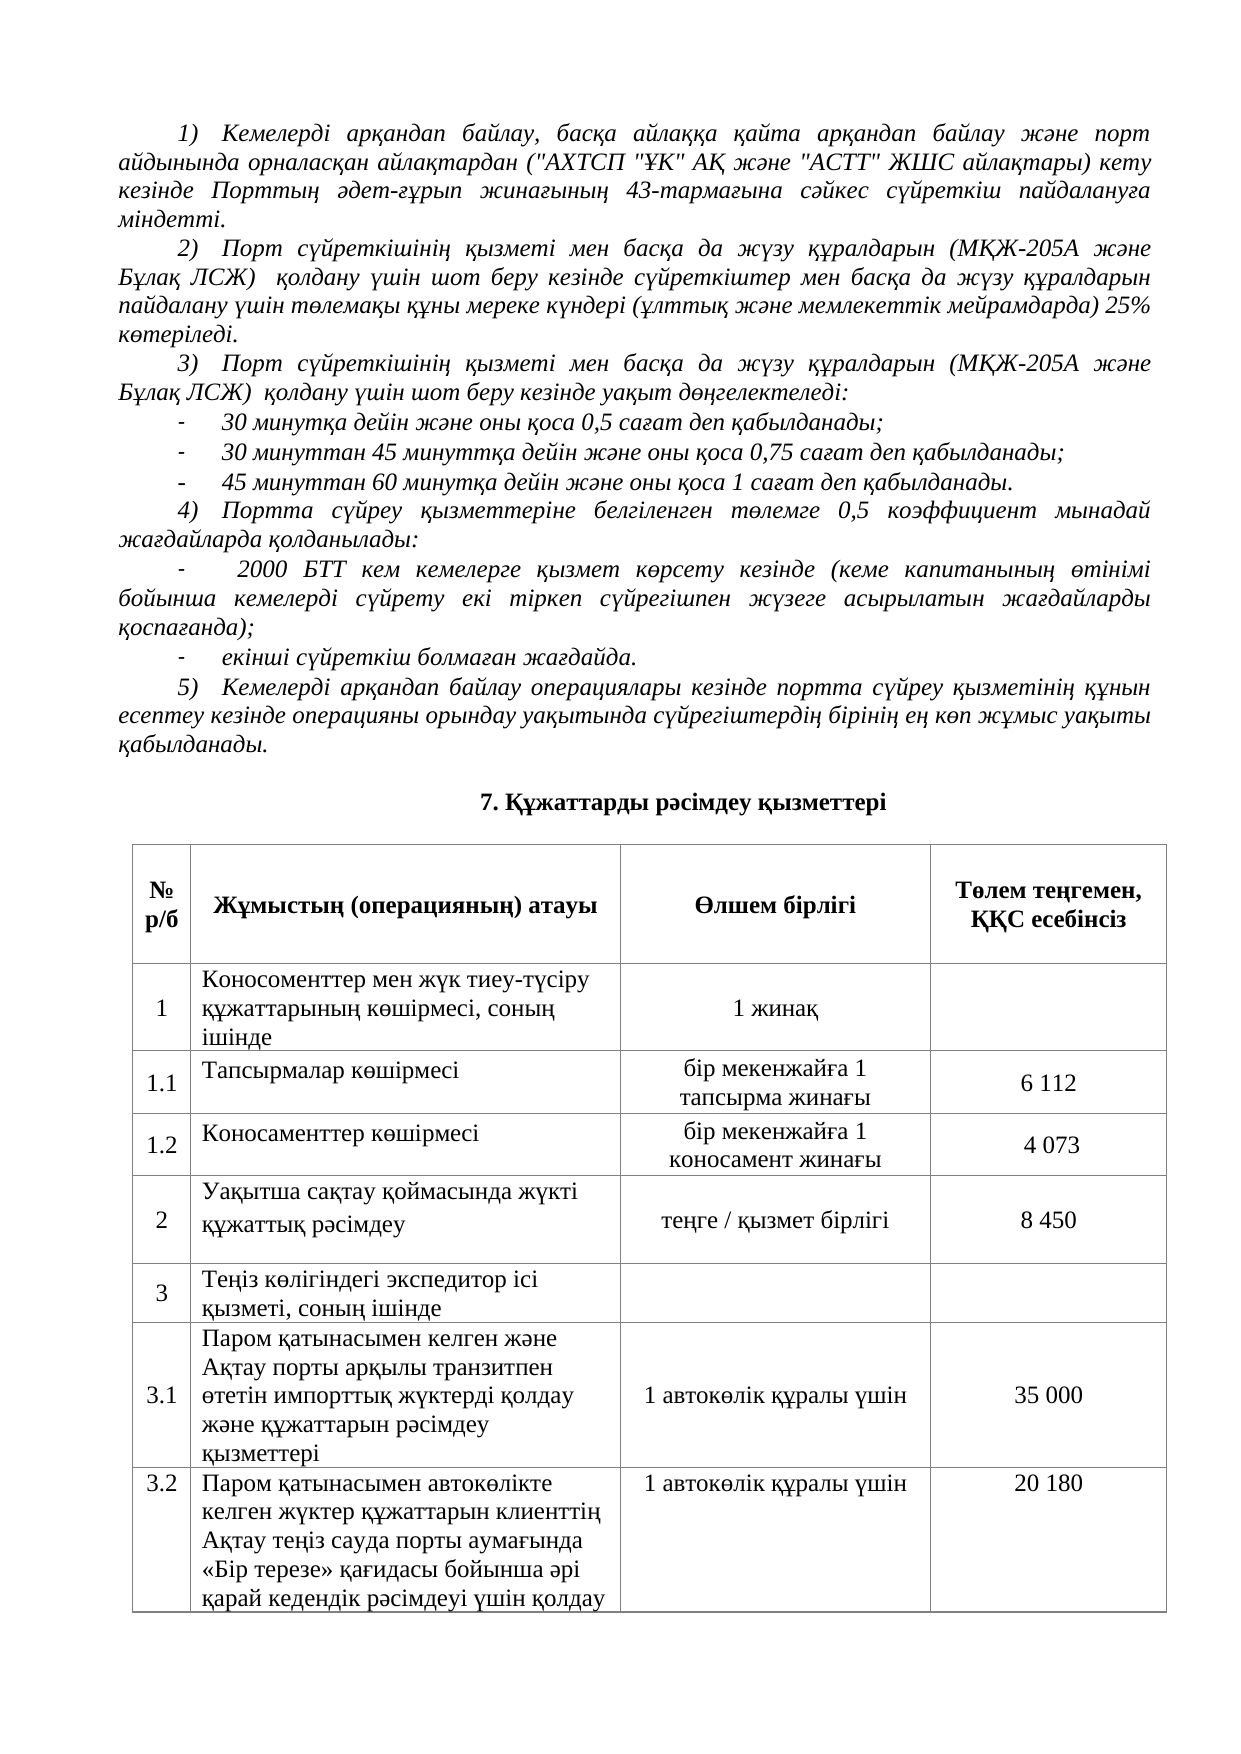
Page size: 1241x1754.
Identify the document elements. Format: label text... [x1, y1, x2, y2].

list 30 минутқа дейін және оны қоса 0,5 сағат деп қабылданады; [118, 406, 1152, 436]
table_cell 1 автокөлік құралы үшін [621, 1323, 930, 1467]
table_cell Теңіз көлігіндегі экспедитор ісі қызметі, соның ішінде [191, 1264, 620, 1322]
table_header № р/б [133, 845, 190, 963]
table_header Төлем теңгемен, ҚҚС есебінсіз [931, 845, 1166, 963]
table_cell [191, 1468, 620, 1611]
text 4) Портта сүйреу қызметтеріне белгіленген төлемге 0,5 коэффициент мынадай жағдайларда қолданылады: [118, 495, 1152, 553]
table_cell Тапсырмалар көшірмесі [191, 1051, 620, 1113]
table_cell Уақытша сақтау қоймасында жүкті құжаттық рәсімдеу [191, 1176, 620, 1263]
table_cell Коносаменттер көшірмесі [191, 1114, 620, 1175]
text 1) Кемелерді арқандап байлау, басқа айлаққа қайта арқандап байлау және порт айдынында орналасқан айлақтардан ("АХТСП "ҰК" АҚ және "АСТТ" ЖШС айлақтары) кету кезінде Порттың әдет-ғұрып жинағының 43-тармағына сәйкес сүйреткіш пайдалануға міндетті. [118, 118, 1152, 233]
list 2000 БТТ кем кемелерге қызмет көрсету кезінде (кеме капитанының өтінімі бойынша кемелерді сүйрету екі тіркеп сүйрегішпен жүзеге асырылатын жағдайларды қоспағанда); [118, 553, 1152, 641]
list екінші сүйреткіш болмаған жағдайда. [118, 641, 1152, 672]
list 7. Құжаттарды рәсімдеу қызметтері [215, 787, 1152, 816]
table_cell [931, 1264, 1166, 1322]
table_cell 8 450 [931, 1176, 1166, 1263]
text 3) Порт сүйреткішінің қызметі мен басқа да жүзу құралдарын (МҚЖ-205А және Бұлақ ЛСЖ) қолдану үшін шот беру кезінде уақыт дөңгелектеледі: [118, 348, 1152, 406]
text - 45 минуттан 60 минутқа дейін және оны қоса 1 сағат деп қабылданады. [118, 467, 1152, 495]
table_cell теңге / қызмет бірлігі [621, 1176, 930, 1263]
table_cell Паром қатынасымен келген және Ақтау порты арқылы транзитпен өтетін импорттық жүктерді қолдау және құжаттарын рәсімдеу қызметтері [191, 1323, 620, 1467]
table_cell 1 жинақ [621, 964, 930, 1050]
table_cell бір мекенжайға 1 тапсырма жинағы [621, 1051, 930, 1113]
table_cell 3.2 [133, 1468, 190, 1611]
table_header Өлшем бірлігі [621, 845, 930, 963]
table_header Жұмыстың (операцияның) атауы [191, 845, 620, 963]
table_cell 35 000 [931, 1323, 1166, 1467]
text 5) Кемелерді арқандап байлау операциялары кезінде портта сүйреу қызметінің құнын есептеу кезінде операцияны орындау уақытында сүйрегіштердің бірінің ең көп жұмыс уақыты қабылданады. [118, 672, 1152, 758]
table_cell Коносоменттер мен жүк тиеу-түсіру құжаттарының көшірмесі, соның ішінде [191, 964, 620, 1050]
table_cell 3.1 [133, 1323, 190, 1467]
table_cell 4 073 [931, 1114, 1166, 1175]
text 2) Порт сүйреткішінің қызметі мен басқа да жүзу құралдарын (МҚЖ-205А және Бұлақ ЛСЖ) қолдану үшін шот беру кезінде сүйреткіштер мен басқа да жүзу құралдарын пайдалану үшін төлемақы құны мереке күндері (ұлттық және мемлекеттік мейрамдарда) 25% көтеріледі. [118, 233, 1152, 348]
table_cell [621, 1264, 930, 1322]
table_cell 3 [133, 1264, 190, 1322]
table_cell [931, 964, 1166, 1050]
table_cell бір мекенжайға 1 коносамент жинағы [621, 1114, 930, 1175]
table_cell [621, 1468, 930, 1611]
list 30 минуттан 45 минуттқа дейін және оны қоса 0,75 сағат деп қабылданады; [118, 436, 1152, 467]
table_cell 1.2 [133, 1114, 190, 1175]
table_cell 6 112 [931, 1051, 1166, 1113]
table_cell 1 [133, 964, 190, 1050]
table_cell 20 180 [931, 1468, 1166, 1611]
table_cell 1.1 [133, 1051, 190, 1113]
table_cell 2 [133, 1176, 190, 1263]
